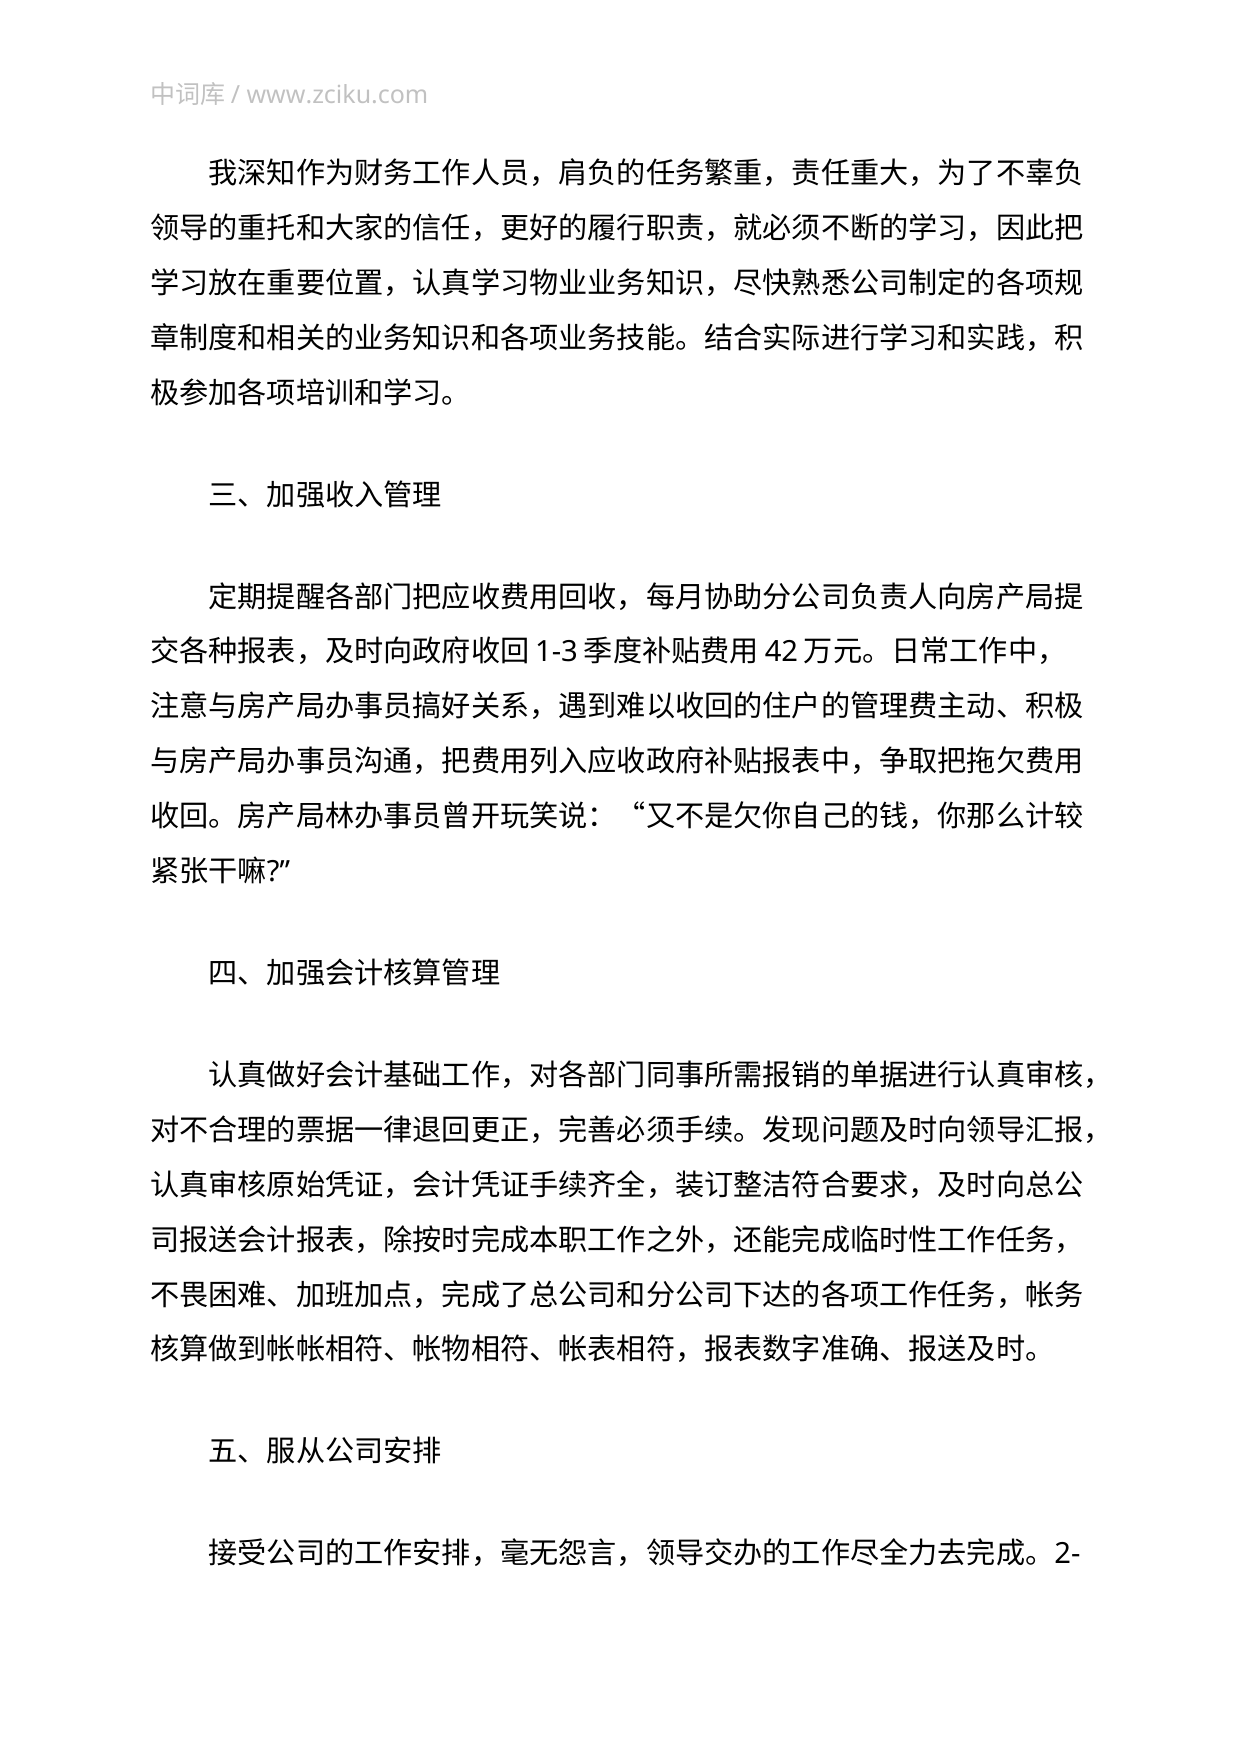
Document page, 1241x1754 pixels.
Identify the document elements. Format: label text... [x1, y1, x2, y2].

text 认真做好会计基础工作，对各部门同事所需报销的单据进行认真审核，对不合理的票据一律退回更正，完善必须手续。发现问题及时向领导汇报，认真审核原始凭证，会计凭证手续齐全，装订整洁符合要求，及时向总公司报送会计报表，除按时完成本职工作之外，还能完成临时性工作任务，不畏困难、加班加点，完成了总公司和分公司下达的各项工作任务，帐务核算做到帐帐相符、帐物相符、帐表相符，报表数字准确、报送及时。 [150, 1051, 1090, 1368]
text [150, 1529, 1090, 1572]
text 定期提醒各部门把应收费用回收，每月协助分公司负责人向房产局提交各种报表，及时向政府收回1-3季度补贴费用42万元。日常工作中，注意与房产局办事员搞好关系，遇到难以收回的住户的管理费主动、积极与房产局办事员沟通，把费用列入应收政府补贴报表中，争取把拖欠费用收回。房产局林办事员曾开玩笑说：“又不是欠你自己的钱，你那么计较紧张干嘛?” [150, 573, 1090, 890]
text 我深知作为财务工作人员，肩负的任务繁重，责任重大，为了不辜负领导的重托和大家的信任，更好的履行职责，就必须不断的学习，因此把学习放在重要位置，认真学习物业业务知识，尽快熟悉公司制定的各项规章制度和相关的业务知识和各项业务技能。结合实际进行学习和实践，积极参加各项培训和学习。 [150, 150, 1090, 412]
text 三、加强收入管理 [150, 471, 1090, 514]
text 五、服从公司安排 [150, 1428, 1090, 1470]
text 四、加强会计核算管理 [150, 950, 1090, 992]
